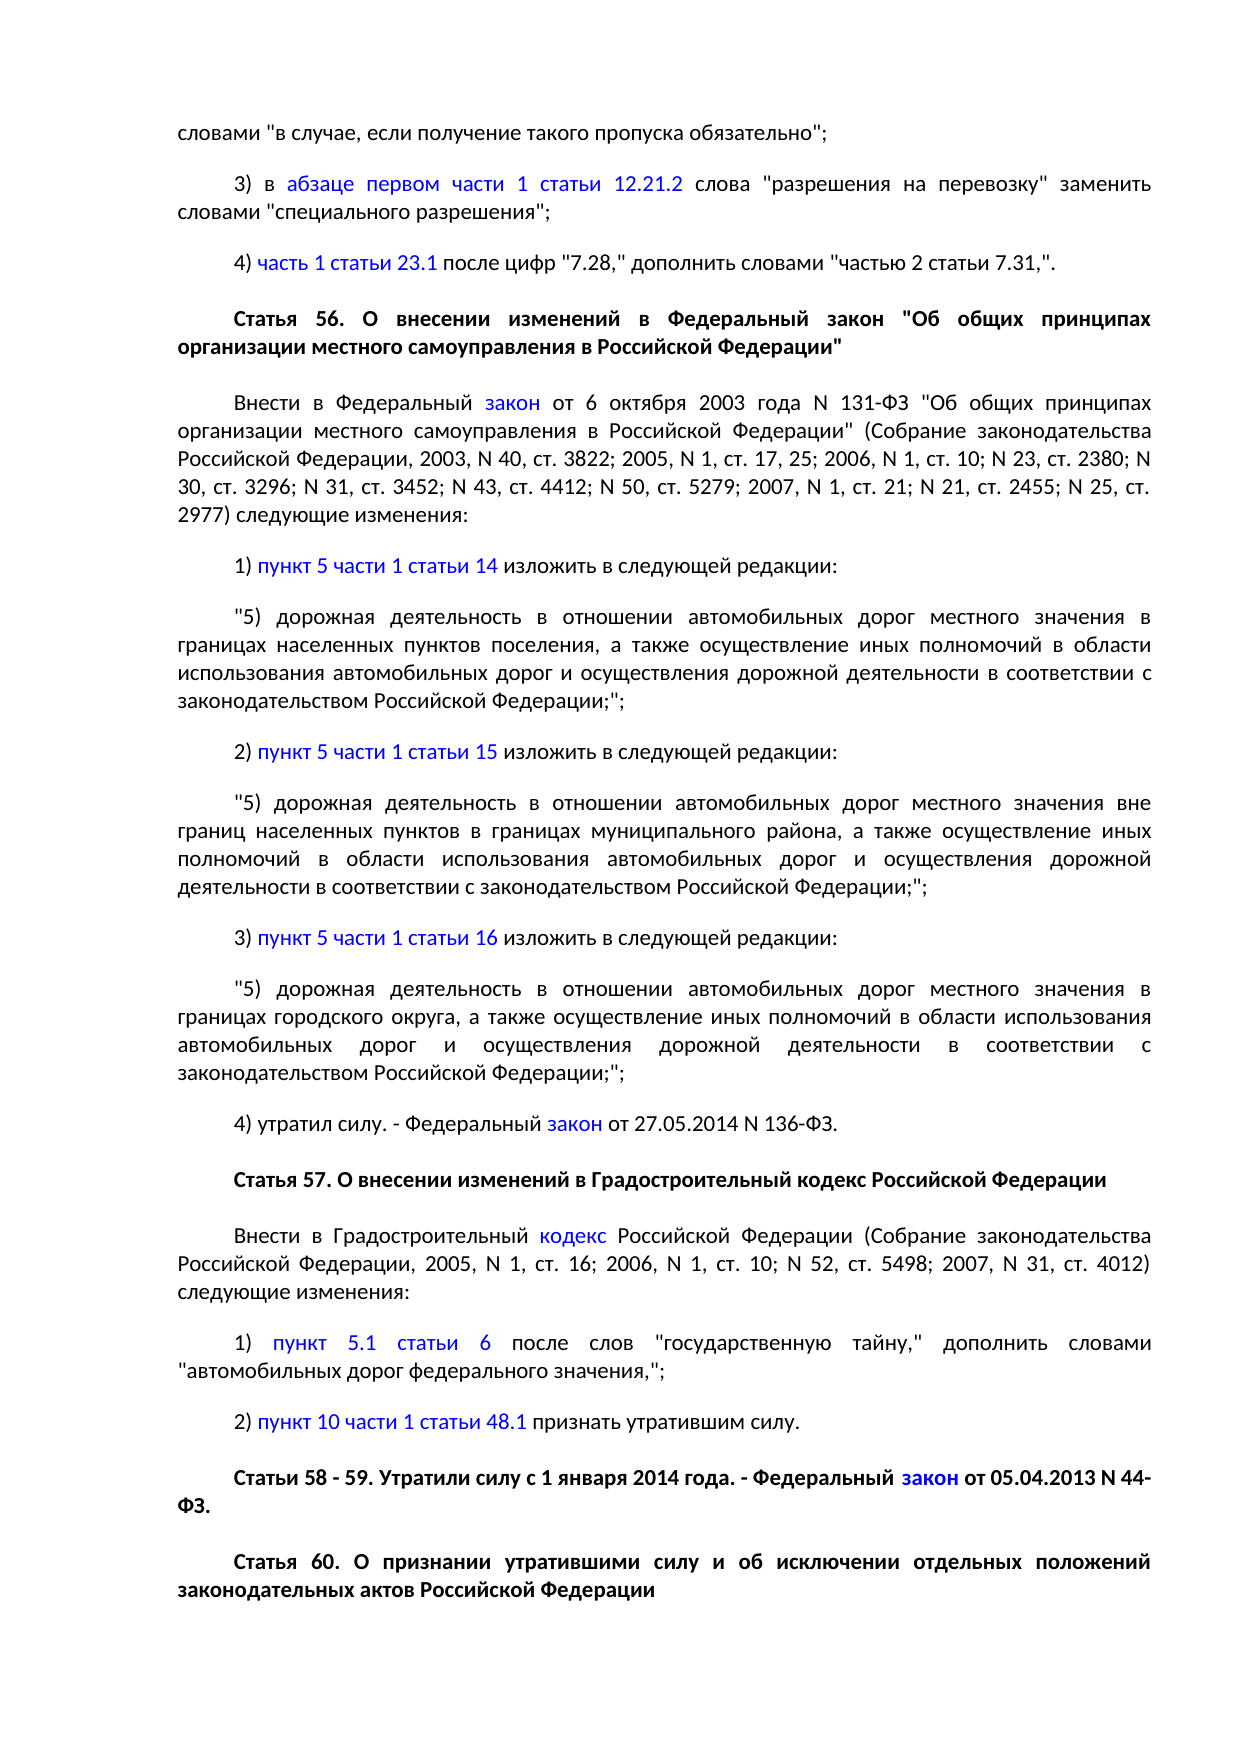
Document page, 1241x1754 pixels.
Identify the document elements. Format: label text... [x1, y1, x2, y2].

text 4) часть 1 статьи 23.1 после цифр "7.28," дополнить словами "частью 2 статьи 7.31,". [177, 248, 1152, 276]
text 3) пункт 5 части 1 статьи 16 изложить в следующей редакции: [177, 923, 1152, 951]
title Статья 60. О признании утратившими силу и об исключении отдельных положений законодательных актов Российской Федерации [177, 1547, 1152, 1603]
text "5) дорожная деятельность в отношении автомобильных дорог местного значения в границах населенных пунктов поселения, а также осуществление иных полномочий в области использования автомобильных дорог и осуществления дорожной деятельности в соответствии с законодательством Российской Федерации;"; [177, 602, 1152, 714]
text 2) пункт 10 части 1 статьи 48.1 признать утратившим силу. [177, 1407, 1152, 1435]
text 4) утратил силу. - Федеральный закон от 27.05.2014 N 136-ФЗ. [177, 1109, 1152, 1137]
text 2) пункт 5 части 1 статьи 15 изложить в следующей редакции: [177, 737, 1152, 765]
title Статьи 58 - 59. Утратили силу с 1 января 2014 года. - Федеральный закон от 05.04.2013 N 44-ФЗ. [177, 1463, 1152, 1519]
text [177, 118, 1152, 146]
title Статья 56. О внесении изменений в Федеральный закон "Об общих принципах организации местного самоуправления в Российской Федерации" [177, 304, 1152, 360]
text 1) пункт 5 части 1 статьи 14 изложить в следующей редакции: [177, 551, 1152, 579]
text "5) дорожная деятельность в отношении автомобильных дорог местного значения в границах городского округа, а также осуществление иных полномочий в области использования автомобильных дорог и осуществления дорожной деятельности в соответствии с законодательством Российской Федерации;"; [177, 974, 1152, 1086]
text Внести в Градостроительный кодекс Российской Федерации (Собрание законодательства Российской Федерации, 2005, N 1, ст. 16; 2006, N 1, ст. 10; N 52, ст. 5498; 2007, N 31, ст. 4012) следующие изменения: [177, 1221, 1152, 1305]
text 1) пункт 5.1 статьи 6 после слов "государственную тайну," дополнить словами "автомобильных дорог федерального значения,"; [177, 1328, 1152, 1384]
text 3) в абзаце первом части 1 статьи 12.21.2 слова "разрешения на перевозку" заменить словами "специального разрешения"; [177, 169, 1152, 225]
text "5) дорожная деятельность в отношении автомобильных дорог местного значения вне границ населенных пунктов в границах муниципального района, а также осуществление иных полномочий в области использования автомобильных дорог и осуществления дорожной деятельности в соответствии с законодательством Российской Федерации;"; [177, 788, 1152, 900]
title Статья 57. О внесении изменений в Градостроительный кодекс Российской Федерации [177, 1165, 1152, 1193]
text Внести в Федеральный закон от 6 октября 2003 года N 131-ФЗ "Об общих принципах организации местного самоуправления в Российской Федерации" (Собрание законодательства Российской Федерации, 2003, N 40, ст. 3822; 2005, N 1, ст. 17, 25; 2006, N 1, ст. 10; N 23, ст. 2380; N 30, ст. 3296; N 31, ст. 3452; N 43, ст. 4412; N 50, ст. 5279; 2007, N 1, ст. 21; N 21, ст. 2455; N 25, ст. 2977) следующие изменения: [177, 388, 1152, 528]
